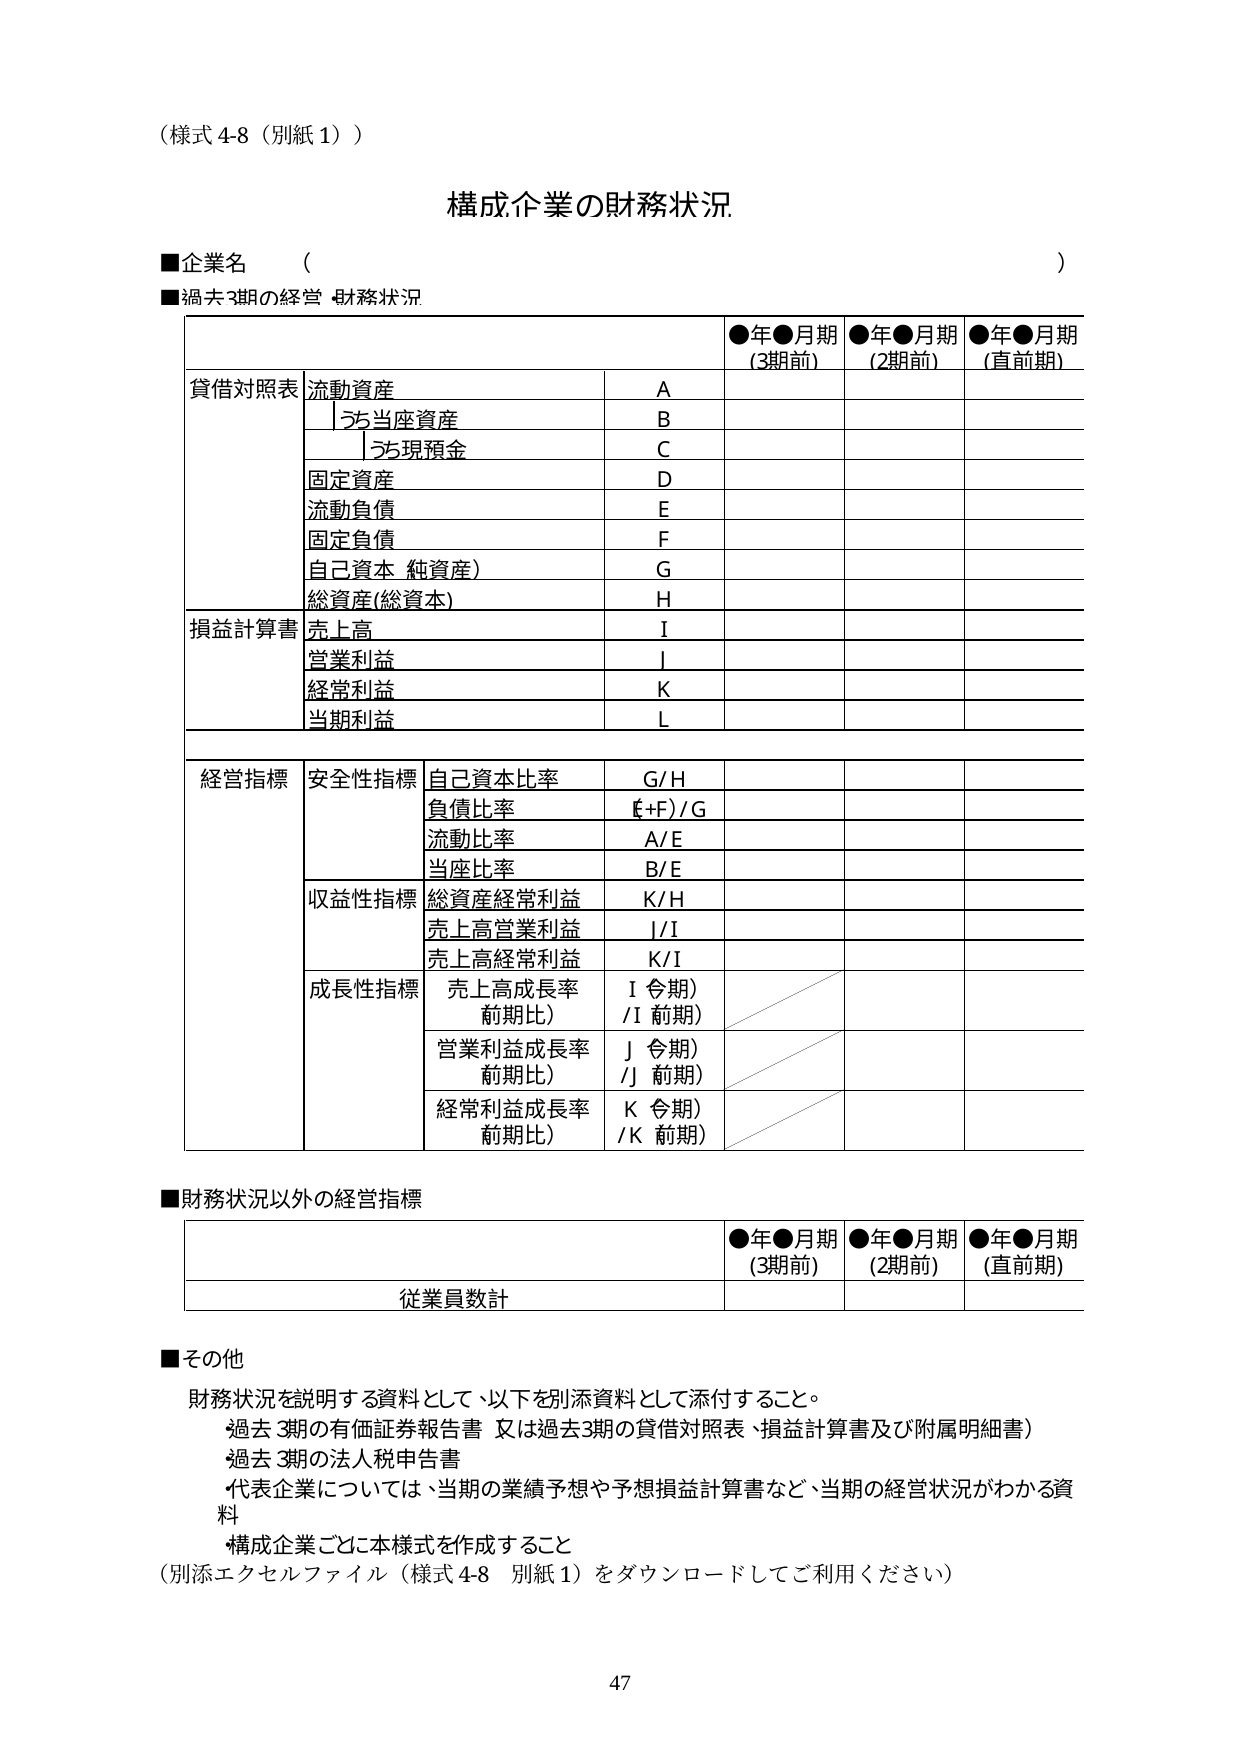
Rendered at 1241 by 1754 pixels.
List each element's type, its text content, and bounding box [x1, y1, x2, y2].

text （別添エクセルファイル（様式4-8 別紙1）をダウンロードしてご利用ください） [148, 1557, 1092, 1588]
text （様式4-8（別紙1）） [148, 118, 1092, 150]
